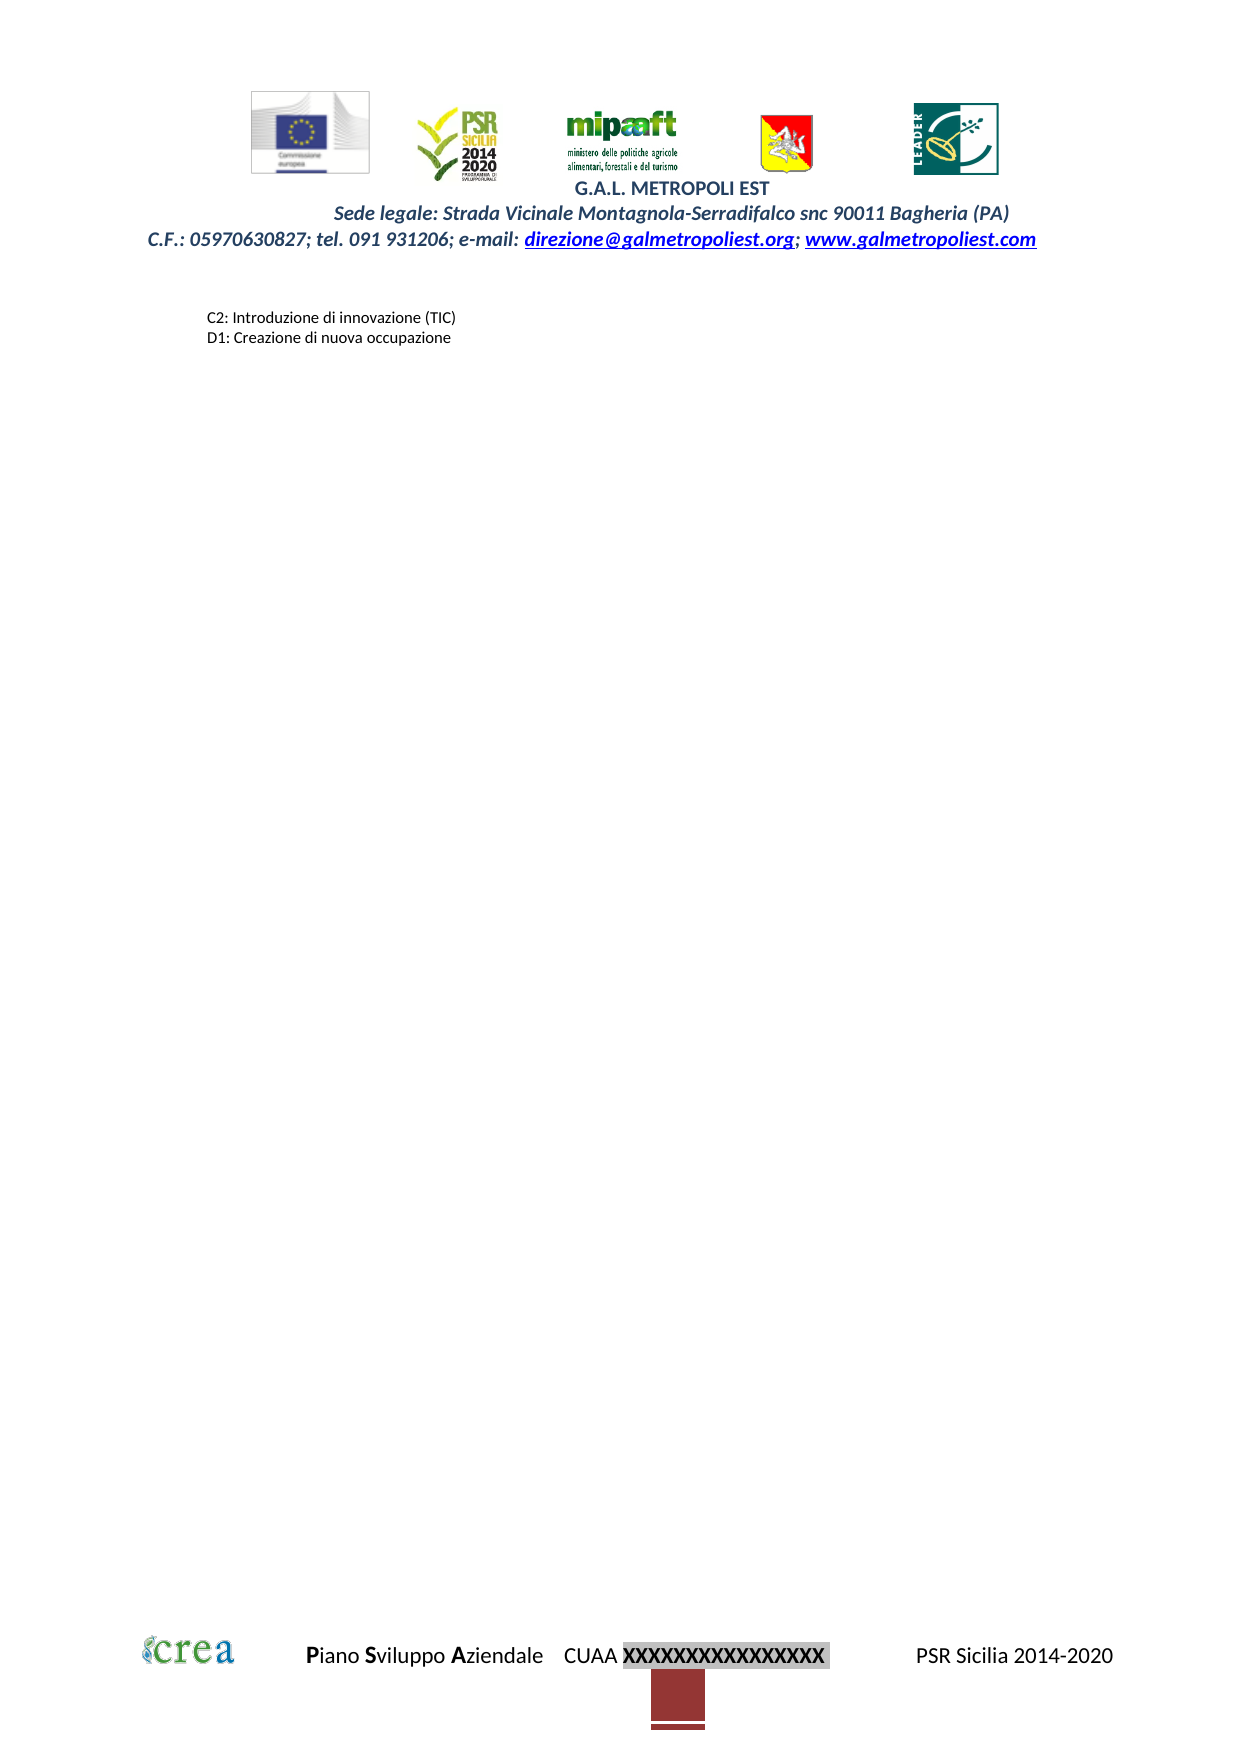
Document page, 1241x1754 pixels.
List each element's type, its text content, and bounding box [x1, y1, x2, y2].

text D1: Creazione di nuova occupazione [207, 328, 1167, 348]
text C2: Introduzione di innovazione (TIC) [207, 307, 1196, 328]
picture [913, 103, 999, 175]
picture [559, 106, 685, 176]
picture [142, 1635, 235, 1664]
picture [408, 104, 504, 186]
